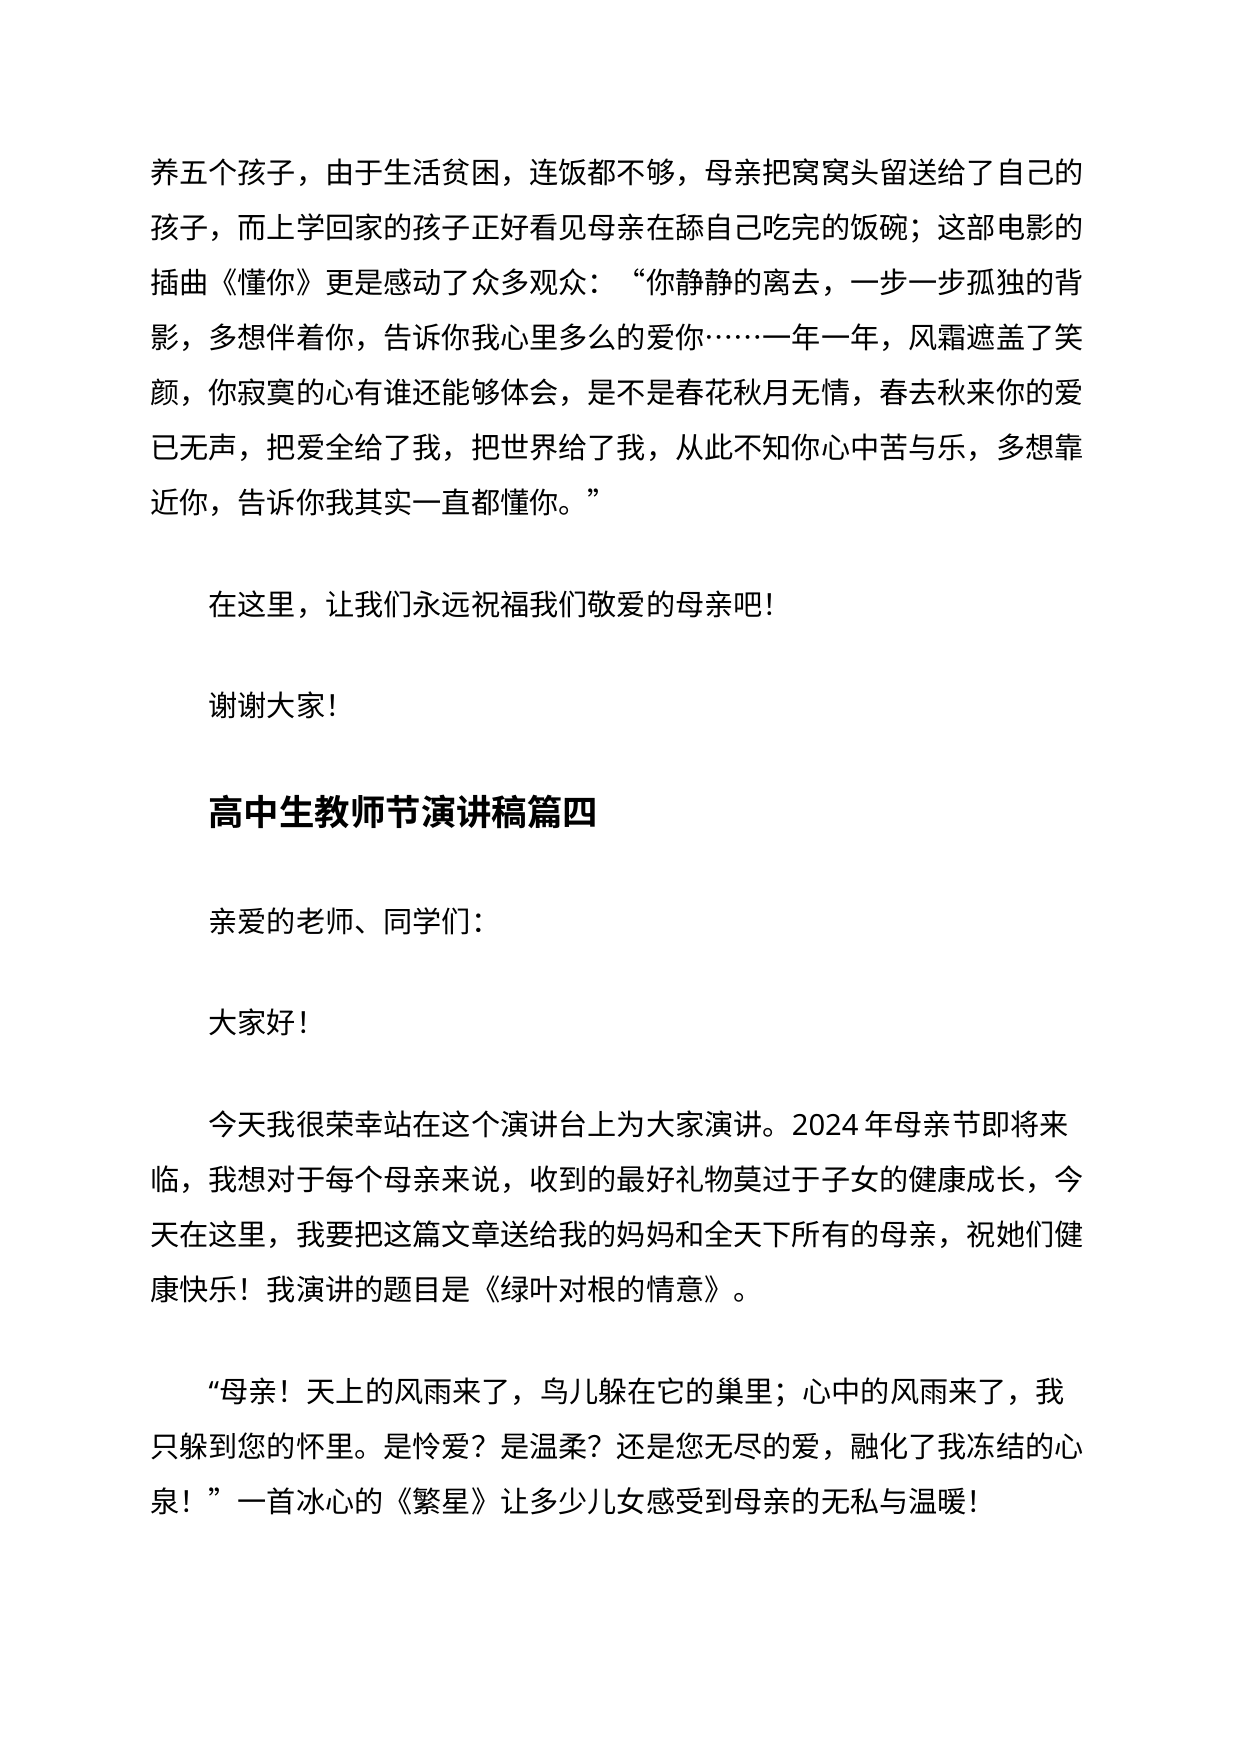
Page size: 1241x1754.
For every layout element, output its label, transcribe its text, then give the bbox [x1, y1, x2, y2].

text “母亲！天上的风雨来了，鸟儿躲在它的巢里；心中的风雨来了，我只躲到您的怀里。是怜爱？是温柔？还是您无尽的爱，融化了我冻结的心泉！”一首冰心的《繁星》让多少儿女感受到母亲的无私与温暖！ [150, 1368, 1090, 1520]
text 今天我很荣幸站在这个演讲台上为大家演讲。2024年母亲节即将来临，我想对于每个母亲来说，收到的最好礼物莫过于子女的健康成长，今天在这里，我要把这篇文章送给我的妈妈和全天下所有的母亲，祝她们健康快乐！我演讲的题目是《绿叶对根的情意》。 [150, 1102, 1090, 1309]
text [150, 150, 1090, 522]
text 亲爱的老师、同学们： [150, 898, 1090, 940]
text 高中生教师节演讲稿篇四 [150, 785, 1090, 836]
text 在这里，让我们永远祝福我们敬爱的母亲吧！ [150, 581, 1090, 623]
text 大家好！ [150, 1000, 1090, 1042]
text 谢谢大家！ [150, 683, 1090, 725]
